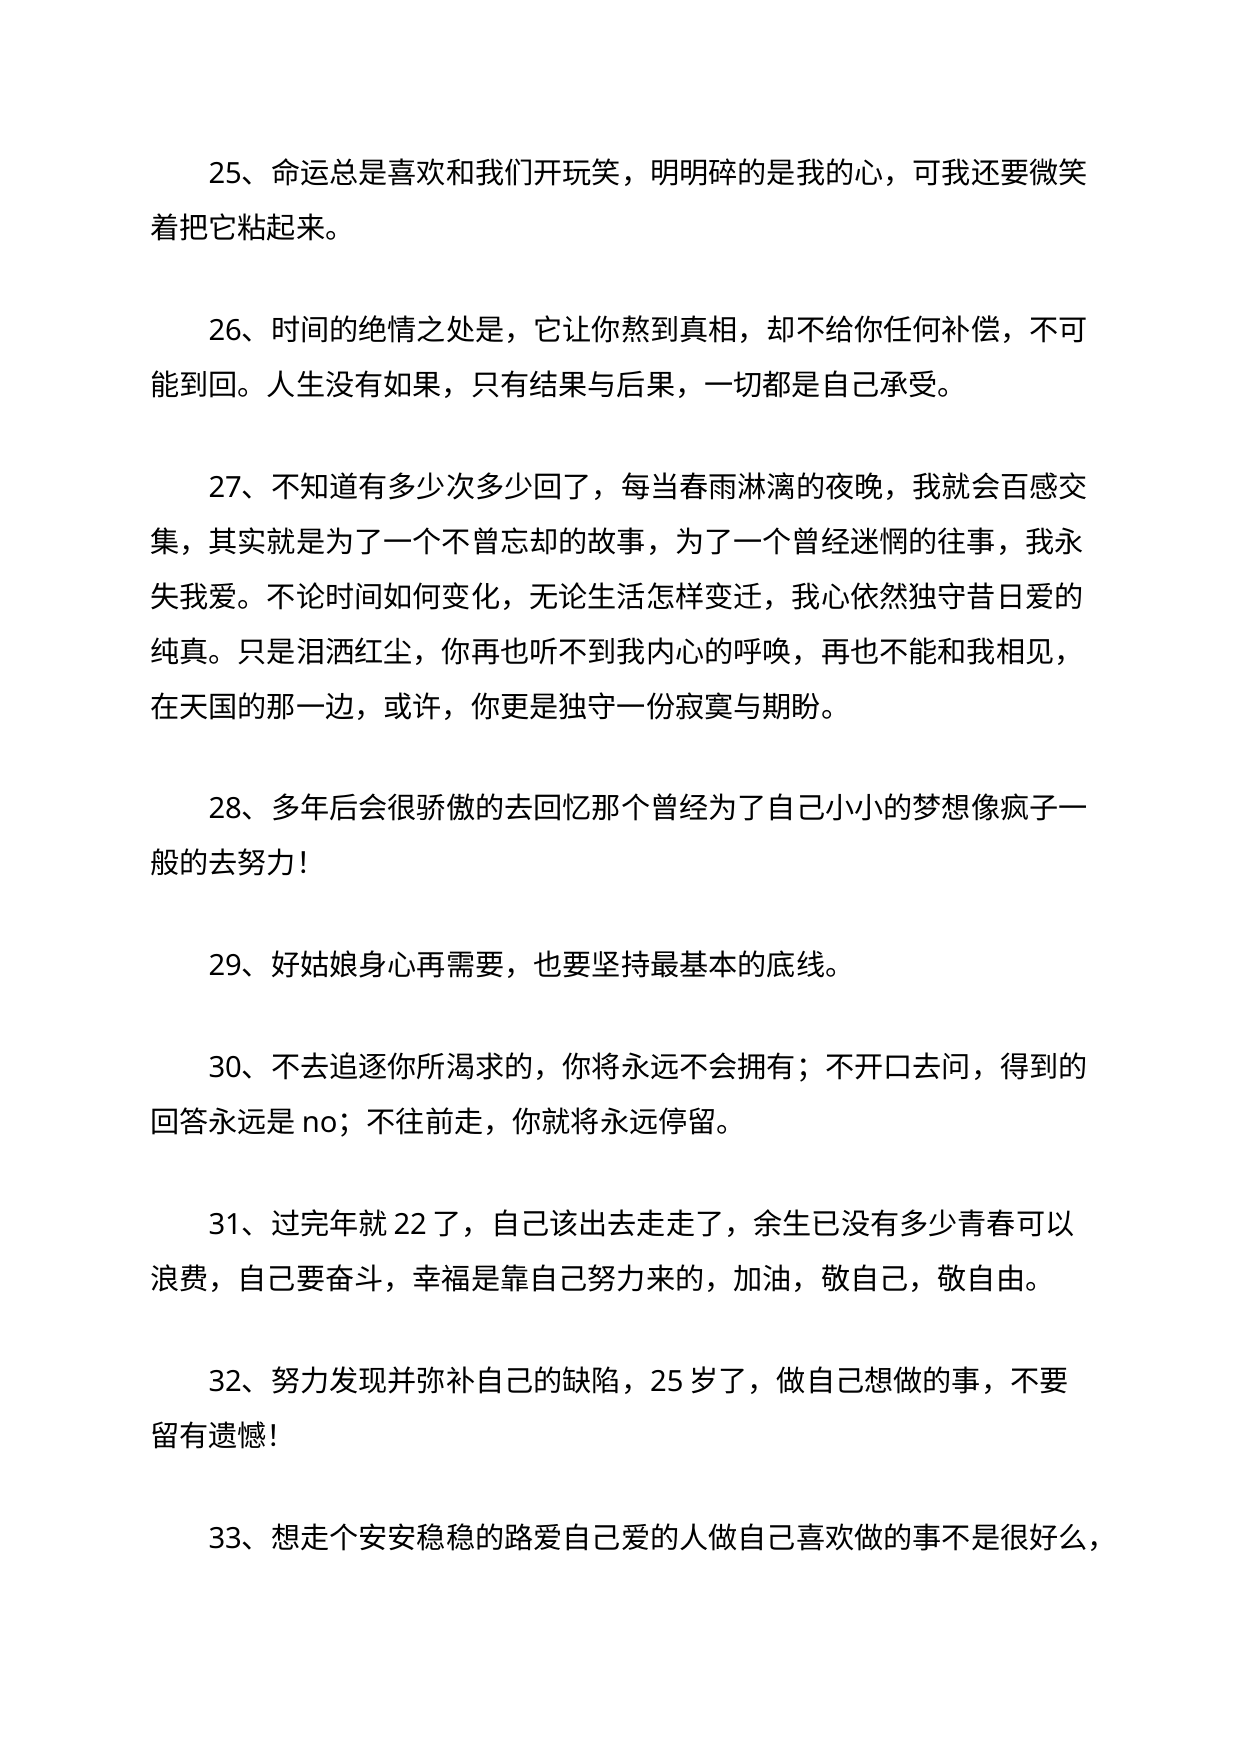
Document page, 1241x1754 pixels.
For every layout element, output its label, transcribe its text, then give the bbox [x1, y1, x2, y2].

text 26、时间的绝情之处是，它让你熬到真相，却不给你任何补偿，不可能到回。人生没有如果，只有结果与后果，一切都是自己承受。 [150, 307, 1090, 404]
text 27、不知道有多少次多少回了，每当春雨淋漓的夜晚，我就会百感交集，其实就是为了一个不曾忘却的故事，为了一个曾经迷惘的往事，我永失我爱。不论时间如何变化，无论生活怎样变迁，我心依然独守昔日爱的纯真。只是泪洒红尘，你再也听不到我内心的呼唤，再也不能和我相见，在天国的那一边，或许，你更是独守一份寂寞与期盼。 [150, 463, 1090, 726]
text 30、不去追逐你所渴求的，你将永远不会拥有；不开口去问，得到的回答永远是no；不往前走，你就将永远停留。 [150, 1044, 1090, 1141]
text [150, 1514, 1090, 1557]
text 25、命运总是喜欢和我们开玩笑，明明碎的是我的心，可我还要微笑着把它粘起来。 [150, 150, 1090, 247]
text 28、多年后会很骄傲的去回忆那个曾经为了自己小小的梦想像疯子一般的去努力！ [150, 785, 1090, 882]
text 32、努力发现并弥补自己的缺陷，25岁了，做自己想做的事，不要留有遗憾！ [150, 1357, 1090, 1455]
text 29、好姑娘身心再需要，也要坚持最基本的底线。 [150, 942, 1090, 984]
text 31、过完年就22了，自己该出去走走了，余生已没有多少青春可以浪费，自己要奋斗，幸福是靠自己努力来的，加油，敬自己，敬自由。 [150, 1201, 1090, 1298]
